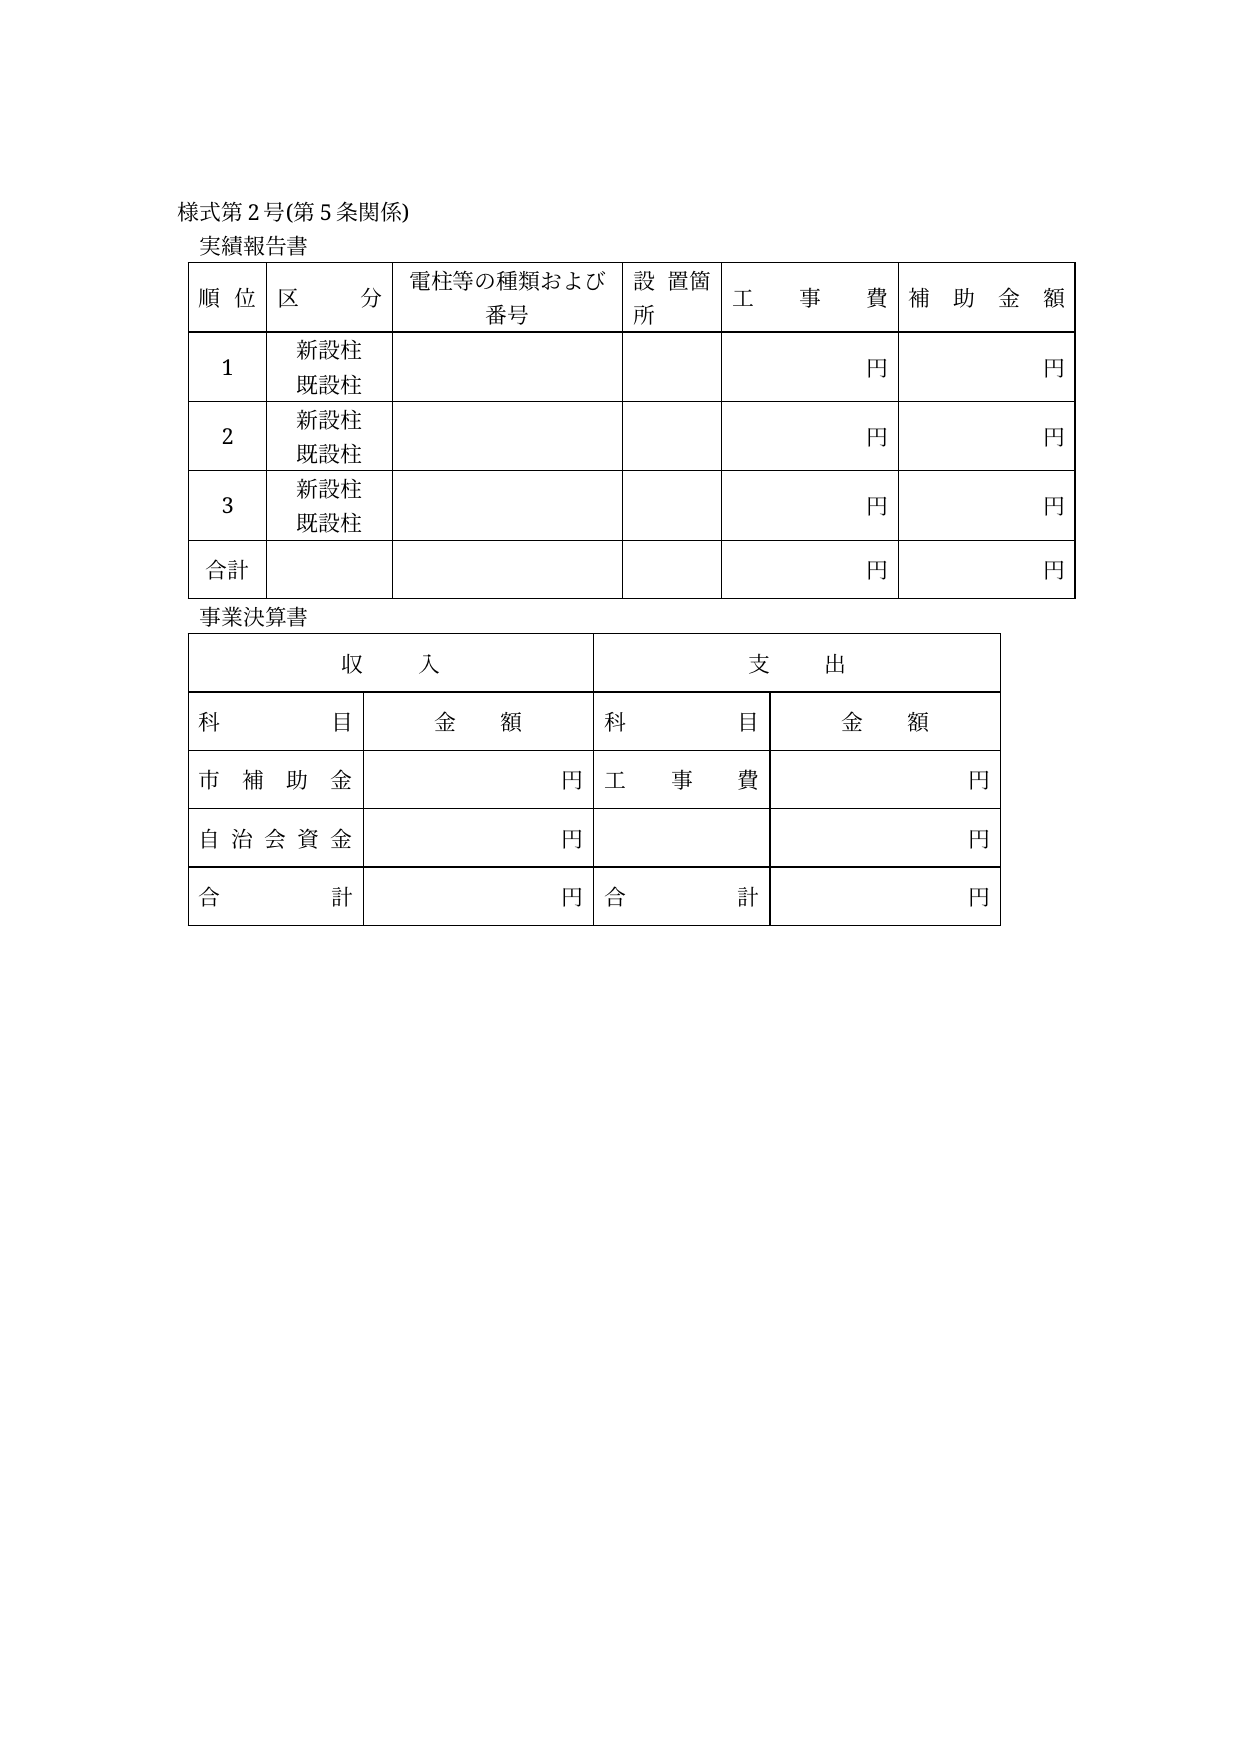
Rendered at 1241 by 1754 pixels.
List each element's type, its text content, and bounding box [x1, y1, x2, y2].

table_cell 円 [771, 751, 1000, 808]
table_cell 合計 [594, 868, 769, 925]
table_cell 合計 [189, 868, 363, 925]
table_cell 円 [722, 541, 898, 598]
table_header 収入 [189, 634, 593, 691]
table_cell 円 [899, 471, 1074, 539]
table_cell 2 [189, 402, 266, 470]
table_cell 自治会資金 [189, 809, 363, 866]
table_cell 新設柱 既設柱 [267, 333, 392, 401]
table_cell [623, 402, 721, 470]
table_cell 新設柱 既設柱 [267, 471, 392, 539]
table_cell 円 [722, 471, 898, 539]
table_cell 科目 [189, 693, 363, 750]
table_header 区分 [267, 263, 392, 331]
text 事業決算書 [177, 599, 1063, 633]
table_cell [623, 541, 721, 598]
table_cell 金額 [364, 693, 593, 750]
table_cell 3 [189, 471, 266, 539]
table_cell [594, 809, 769, 866]
table_cell 円 [899, 402, 1074, 470]
table_cell 円 [899, 333, 1074, 401]
table_cell 科目 [594, 693, 769, 750]
table_cell 円 [771, 809, 1000, 866]
table_cell 円 [364, 809, 593, 866]
table_cell 市補助金 [189, 751, 363, 808]
table_header 設置箇所 [623, 263, 721, 331]
table_cell 金額 [771, 693, 1000, 750]
table_cell 円 [899, 541, 1074, 598]
table_cell [393, 402, 622, 470]
table_header 支出 [594, 634, 1000, 691]
table_header 補助金額 [899, 263, 1074, 331]
table_cell [623, 471, 721, 539]
table_cell [267, 541, 392, 598]
table_header 電柱等の種類および番号 [393, 263, 622, 331]
table_cell [393, 333, 622, 401]
table_header 工事費 [722, 263, 898, 331]
table_cell 円 [722, 333, 898, 401]
table_cell [393, 541, 622, 598]
table_cell 円 [364, 751, 593, 808]
text 様式第2号(第5条関係) [177, 194, 1063, 228]
table_cell 円 [364, 868, 593, 925]
table_header 順位 [189, 263, 266, 331]
table_cell 1 [189, 333, 266, 401]
table_cell 円 [771, 868, 1000, 925]
table_cell 新設柱 既設柱 [267, 402, 392, 470]
table_cell 工事費 [594, 751, 769, 808]
table_cell 合計 [189, 541, 266, 598]
table_cell 円 [722, 402, 898, 470]
text 実績報告書 [177, 228, 1063, 262]
table_cell [393, 471, 622, 539]
table_cell [623, 333, 721, 401]
